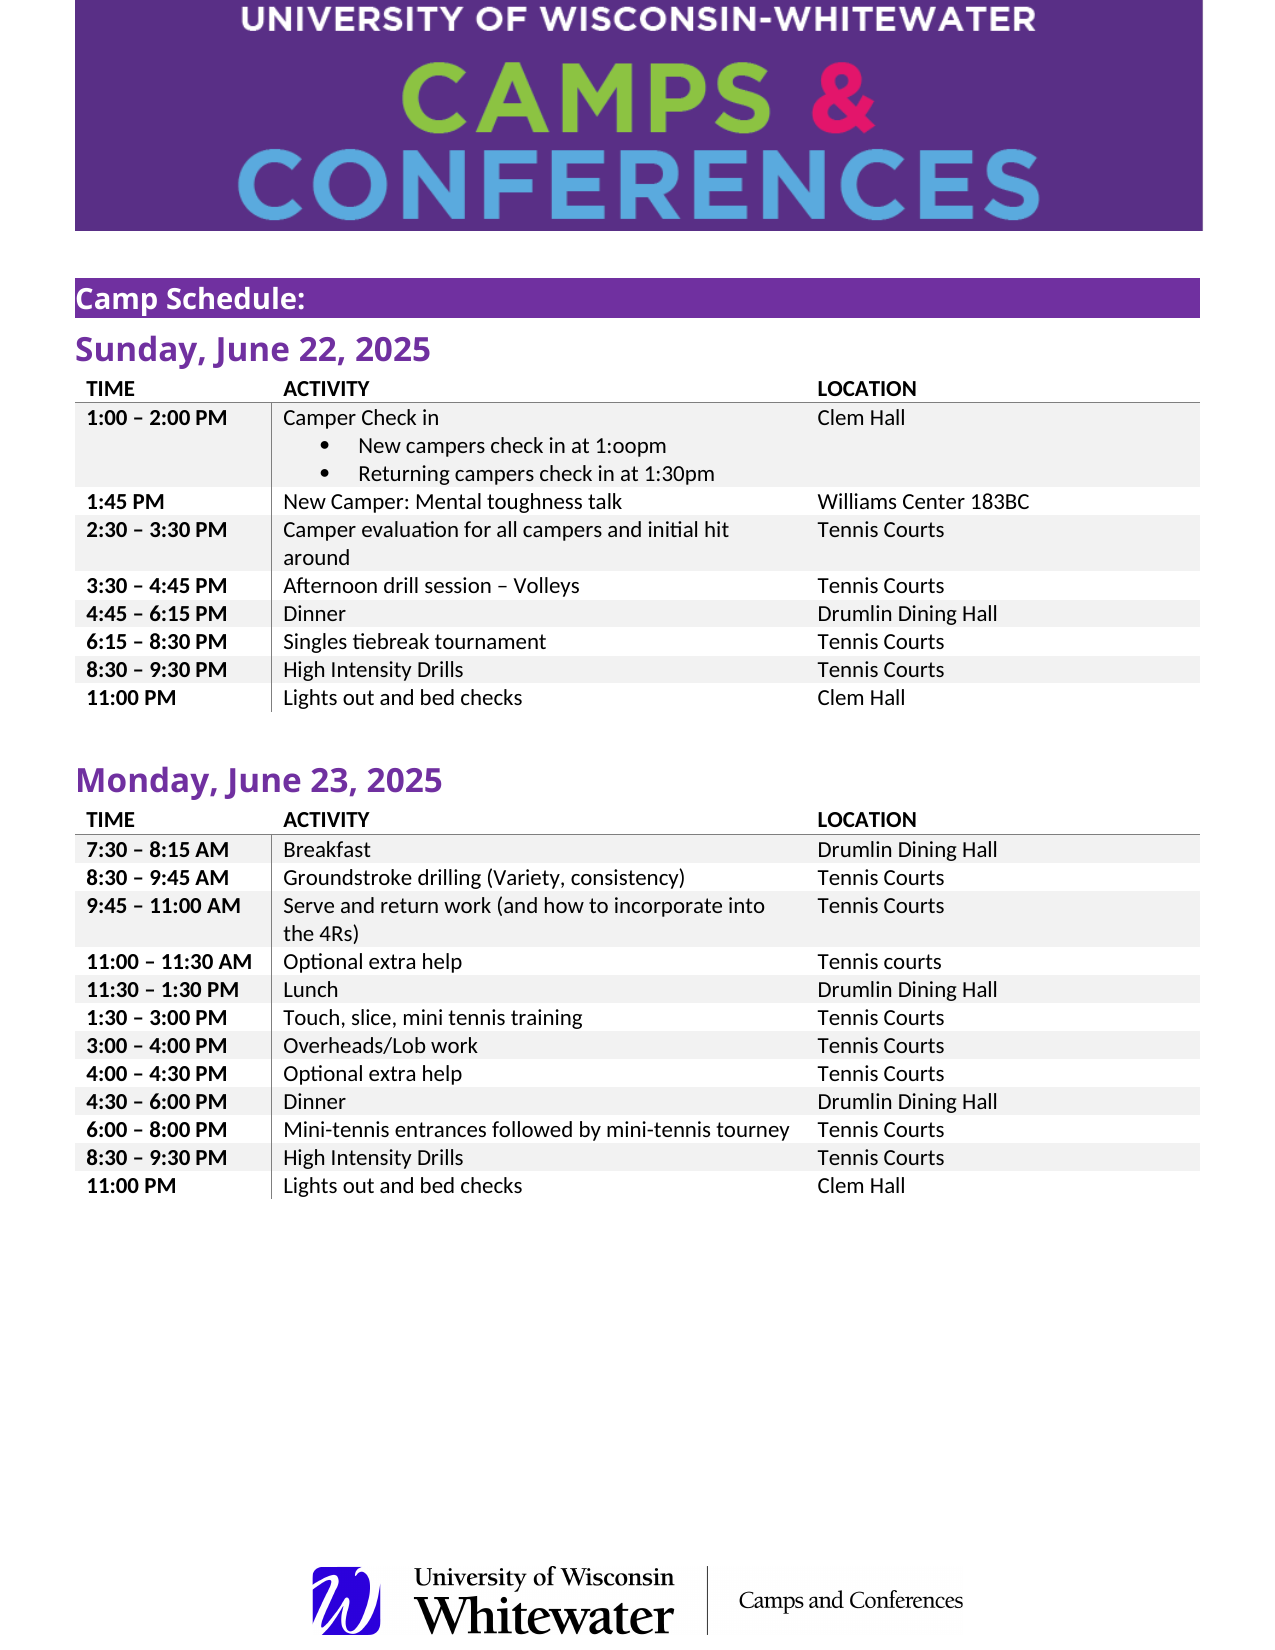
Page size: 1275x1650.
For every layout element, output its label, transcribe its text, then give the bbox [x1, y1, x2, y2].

table_cell Clem Hall [806, 403, 1200, 487]
table_cell 6:00 – 8:00 pm [75, 1115, 271, 1143]
table_cell New Camper: Mental toughness talk [272, 488, 806, 515]
table_cell Dinner [272, 1087, 806, 1115]
table_cell 7:30 – 8:15 am [75, 835, 271, 863]
table_cell Camper evaluation for all campers and initial hit around [272, 515, 806, 571]
table_cell Tennis Courts [806, 571, 1200, 599]
table_cell Optional extra help [272, 947, 806, 975]
table_cell Overheads/Lob work [272, 1031, 806, 1059]
table_cell Touch, slice, mini tennis training [272, 1003, 806, 1031]
table_cell 1:30 – 3:00 PM [75, 1003, 271, 1031]
table_cell Tennis Courts [806, 656, 1200, 683]
subtitle Camp Schedule: [75, 278, 1200, 318]
table_cell Drumlin Dining Hall [806, 975, 1200, 1003]
table_cell Tennis Courts [806, 1003, 1200, 1031]
table_cell 4:45 – 6:15 pM [75, 600, 271, 627]
table_cell Serve and return work (and how to incorporate into the 4Rs) [272, 891, 806, 947]
table_cell Drumlin Dining Hall [806, 600, 1200, 627]
table_header location [806, 806, 1200, 834]
table_cell 1:00 – 2:00 pm [75, 403, 271, 487]
table_cell 4:00 – 4:30 PM [75, 1059, 271, 1087]
table_cell 8:30 – 9:30 pm [75, 1143, 271, 1171]
table_cell Lunch [272, 975, 806, 1003]
table_cell Clem Hall [806, 1171, 1200, 1199]
table_cell Afternoon drill session – Volleys [272, 571, 806, 599]
table_cell Lights out and bed checks [272, 684, 806, 712]
table_cell 8:30 – 9:30 pm [75, 656, 271, 683]
table_cell High Intensity Drills [272, 656, 806, 683]
table_cell 11:00 PM [75, 1171, 271, 1199]
table_cell 11:30 – 1:30 pm [75, 975, 271, 1003]
table_cell Optional extra help [272, 1059, 806, 1087]
table_cell Groundstroke drilling (Variety, consistency) [272, 863, 806, 891]
table_cell Breakfast [272, 835, 806, 863]
table_cell 8:30 – 9:45 am [75, 863, 271, 891]
table_cell Drumlin Dining Hall [806, 835, 1200, 863]
subtitle Monday, June 23, 2025 [75, 757, 1200, 802]
table_cell Tennis Courts [806, 628, 1200, 656]
table_cell Tennis Courts [806, 1059, 1200, 1087]
table_cell Tennis Courts [806, 863, 1200, 891]
table_cell Tennis Courts [806, 891, 1200, 947]
table_header Location [806, 374, 1200, 402]
table_cell Clem Hall [806, 684, 1200, 712]
table_cell Camper Check in New campers check in at 1:oopm Returning campers check in at 1:30pm [272, 403, 806, 487]
subtitle Sunday, June 22, 2025 [75, 325, 1200, 371]
picture [75, 0, 1204, 231]
table_cell 11:00 – 11:30 am [75, 947, 271, 975]
table_header Time [75, 374, 272, 402]
table_cell 11:00 PM [75, 684, 271, 712]
table_cell Williams Center 183BC [806, 488, 1200, 515]
table_cell 3:30 – 4:45 pm [75, 571, 271, 599]
picture [312, 1566, 963, 1635]
table_cell 2:30 – 3:30 pm [75, 515, 271, 571]
table_cell 9:45 – 11:00 am [75, 891, 271, 947]
table_cell Tennis Courts [806, 515, 1200, 571]
table_cell Tennis Courts [806, 1115, 1200, 1143]
table_cell Drumlin Dining Hall [806, 1087, 1200, 1115]
table_cell Tennis Courts [806, 1143, 1200, 1171]
table_cell Lights out and bed checks [272, 1171, 806, 1199]
table_cell High Intensity Drills [272, 1143, 806, 1171]
table_cell Dinner [272, 600, 806, 627]
table_cell 4:30 – 6:00 PM [75, 1087, 271, 1115]
table_cell 6:15 – 8:30 pm [75, 628, 271, 656]
table_cell Singles tiebreak tournament [272, 628, 806, 656]
table_cell 3:00 – 4:00 pM [75, 1031, 271, 1059]
table_header Time [75, 806, 272, 834]
table_cell Tennis Courts [806, 1031, 1200, 1059]
table_header Activity [272, 806, 806, 834]
table_cell Mini-tennis entrances followed by mini-tennis tourney [272, 1115, 806, 1143]
table_cell 1:45 pm [75, 488, 271, 515]
table_header Activity [272, 374, 806, 402]
table_cell Tennis courts [806, 947, 1200, 975]
